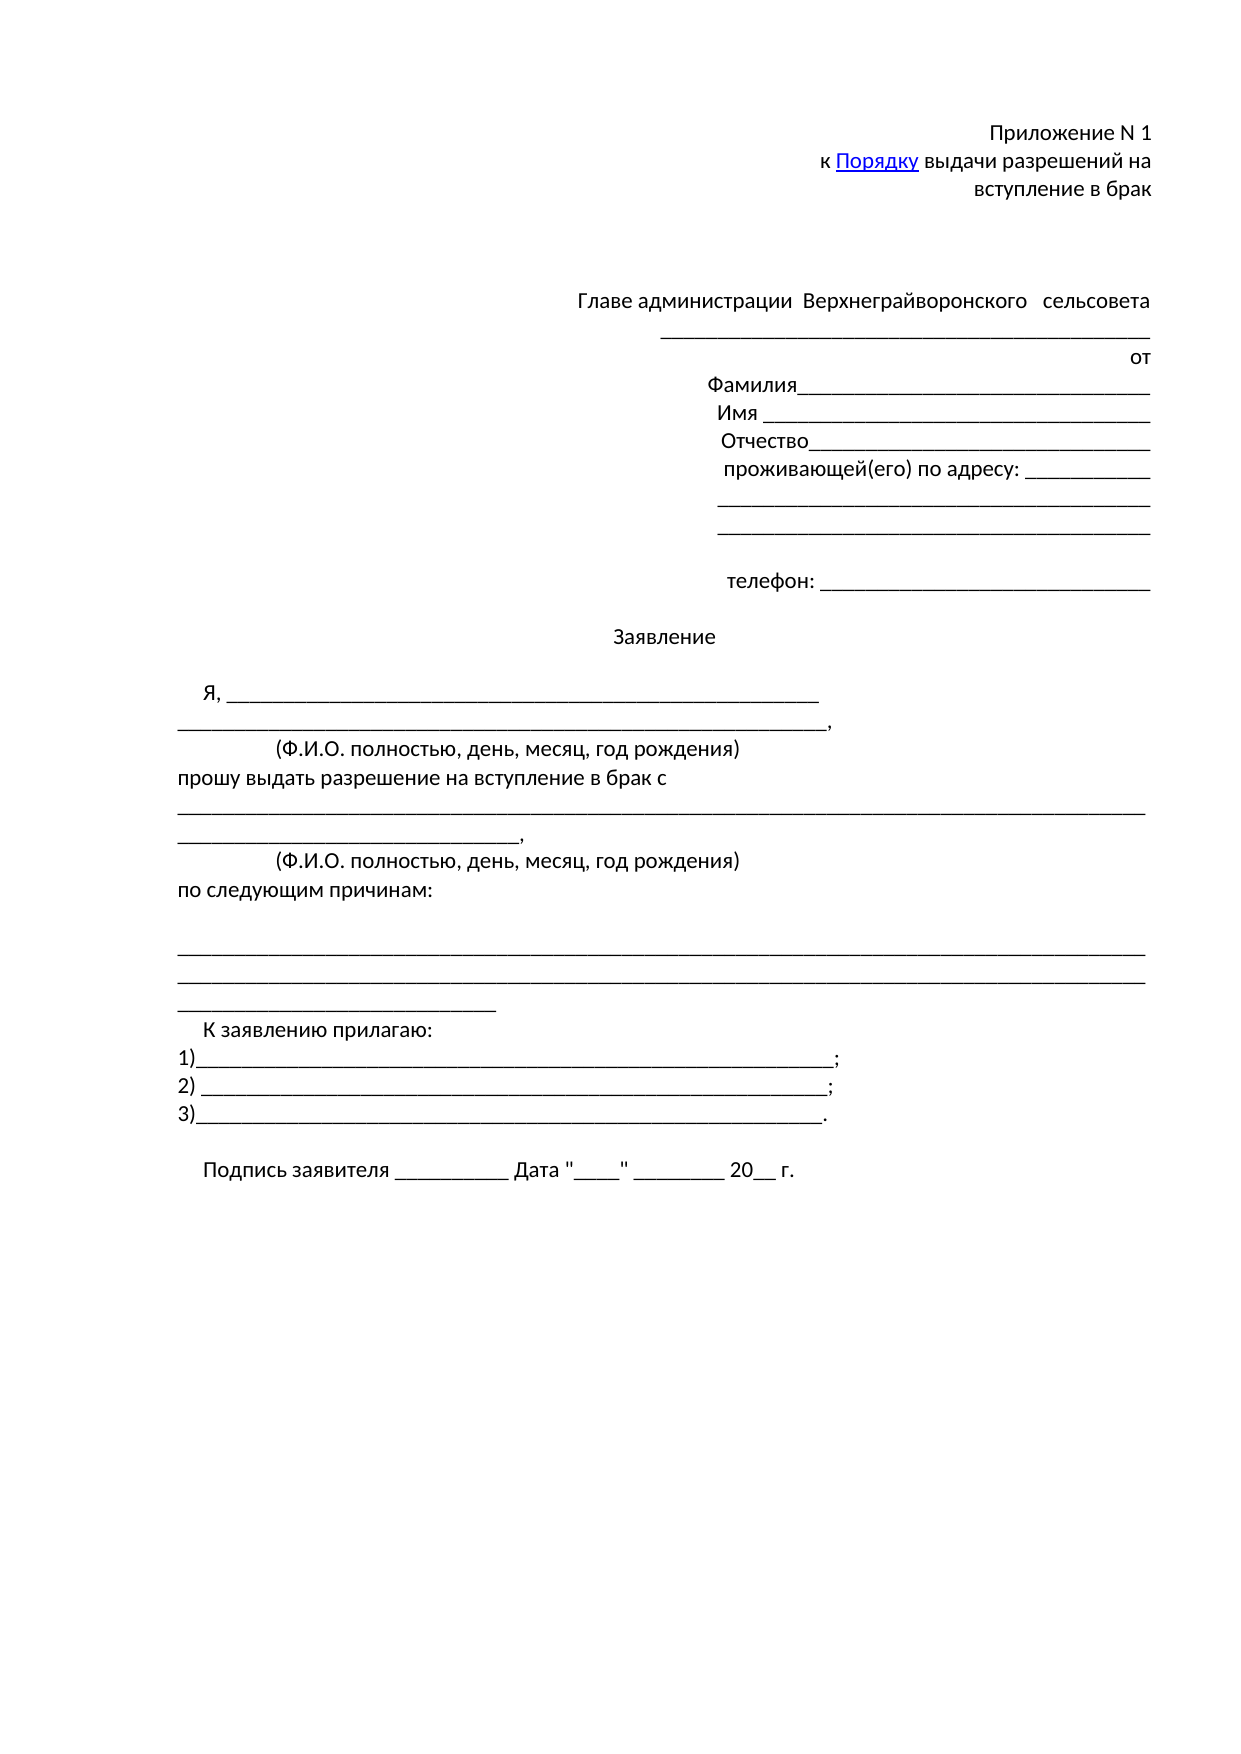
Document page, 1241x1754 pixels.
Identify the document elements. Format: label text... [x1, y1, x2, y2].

text _________________________________________________________, [177, 707, 1152, 734]
text (Ф.И.О. полностью, день, месяц, год рождения) [177, 734, 1152, 763]
text Я, ____________________________________________________ [177, 678, 1152, 707]
text 1)________________________________________________________; [177, 1043, 1152, 1071]
text ______________________________________ [177, 510, 1152, 538]
text к Порядку выдачи разрешений на [177, 146, 1152, 174]
text ______________________________________ [177, 482, 1152, 510]
text К заявлению прилагаю: [177, 1015, 1152, 1043]
text телефон: _____________________________ [177, 566, 1152, 594]
text Заявление [177, 622, 1152, 651]
text Главе администрации Верхнеграйворонского сельсовета [177, 286, 1152, 314]
text Фамилия_______________________________ [177, 370, 1152, 398]
text ______________________________________________________________________________________________________________________________________________________________________________________________________ [177, 903, 1152, 1015]
text Приложение N 1 [177, 118, 1152, 146]
text от [177, 342, 1152, 370]
text (Ф.И.О. полностью, день, месяц, год рождения) [177, 847, 1152, 875]
text проживающей(его) по адресу: ___________ [177, 454, 1152, 482]
text ___________________________________________ [177, 314, 1152, 342]
text 2) _______________________________________________________; [177, 1071, 1152, 1099]
text вступление в брак [177, 174, 1152, 202]
text 3)_______________________________________________________. [177, 1099, 1152, 1127]
text по следующим причинам: [177, 875, 1152, 903]
text Отчество______________________________ [177, 426, 1152, 454]
text Подпись заявителя __________ Дата "____" ________ 20__ г. [177, 1155, 1152, 1183]
text Имя __________________________________ [177, 398, 1152, 426]
text прошу выдать разрешение на вступление в брак с ___________________________________________________________________________________________________________________, [177, 763, 1152, 847]
